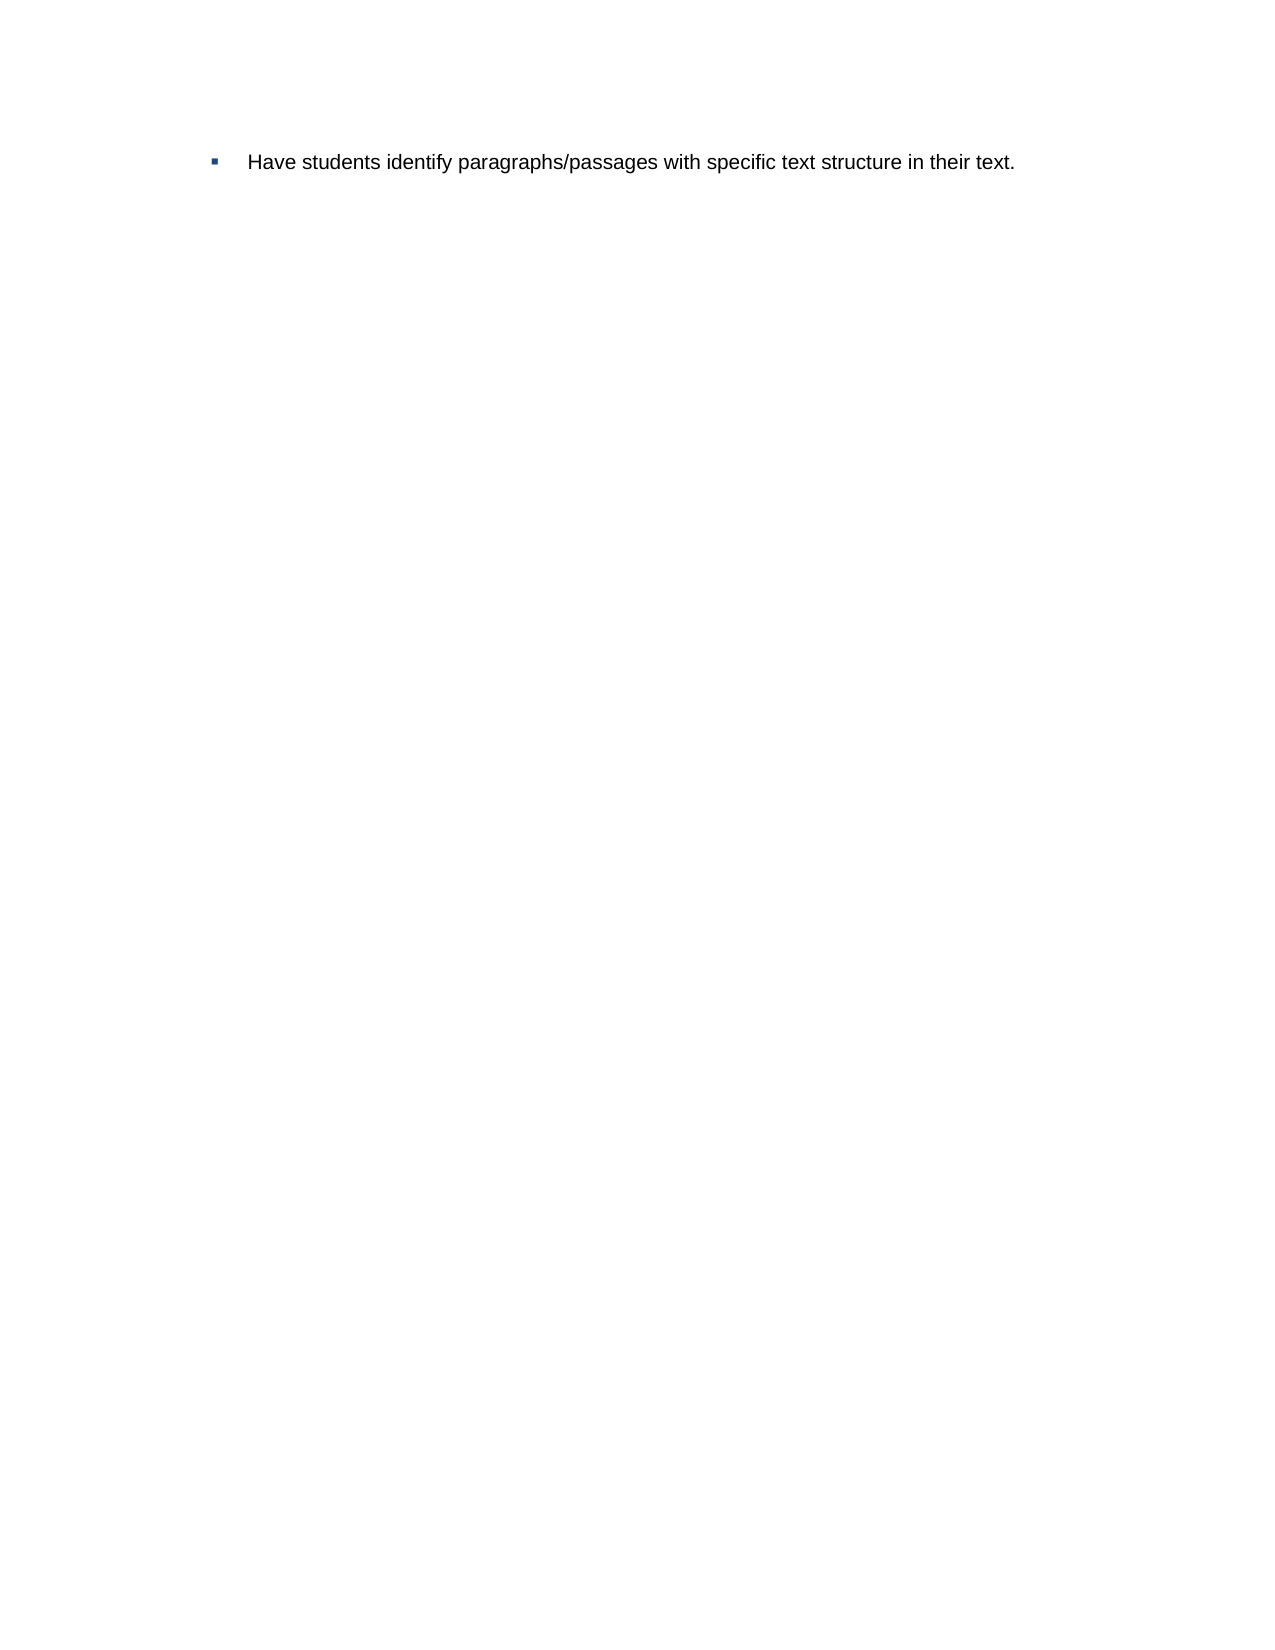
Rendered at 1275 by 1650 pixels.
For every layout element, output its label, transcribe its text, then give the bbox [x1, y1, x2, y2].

list Have students identify paragraphs/passages with specific text structure in their text. [210, 150, 1125, 174]
